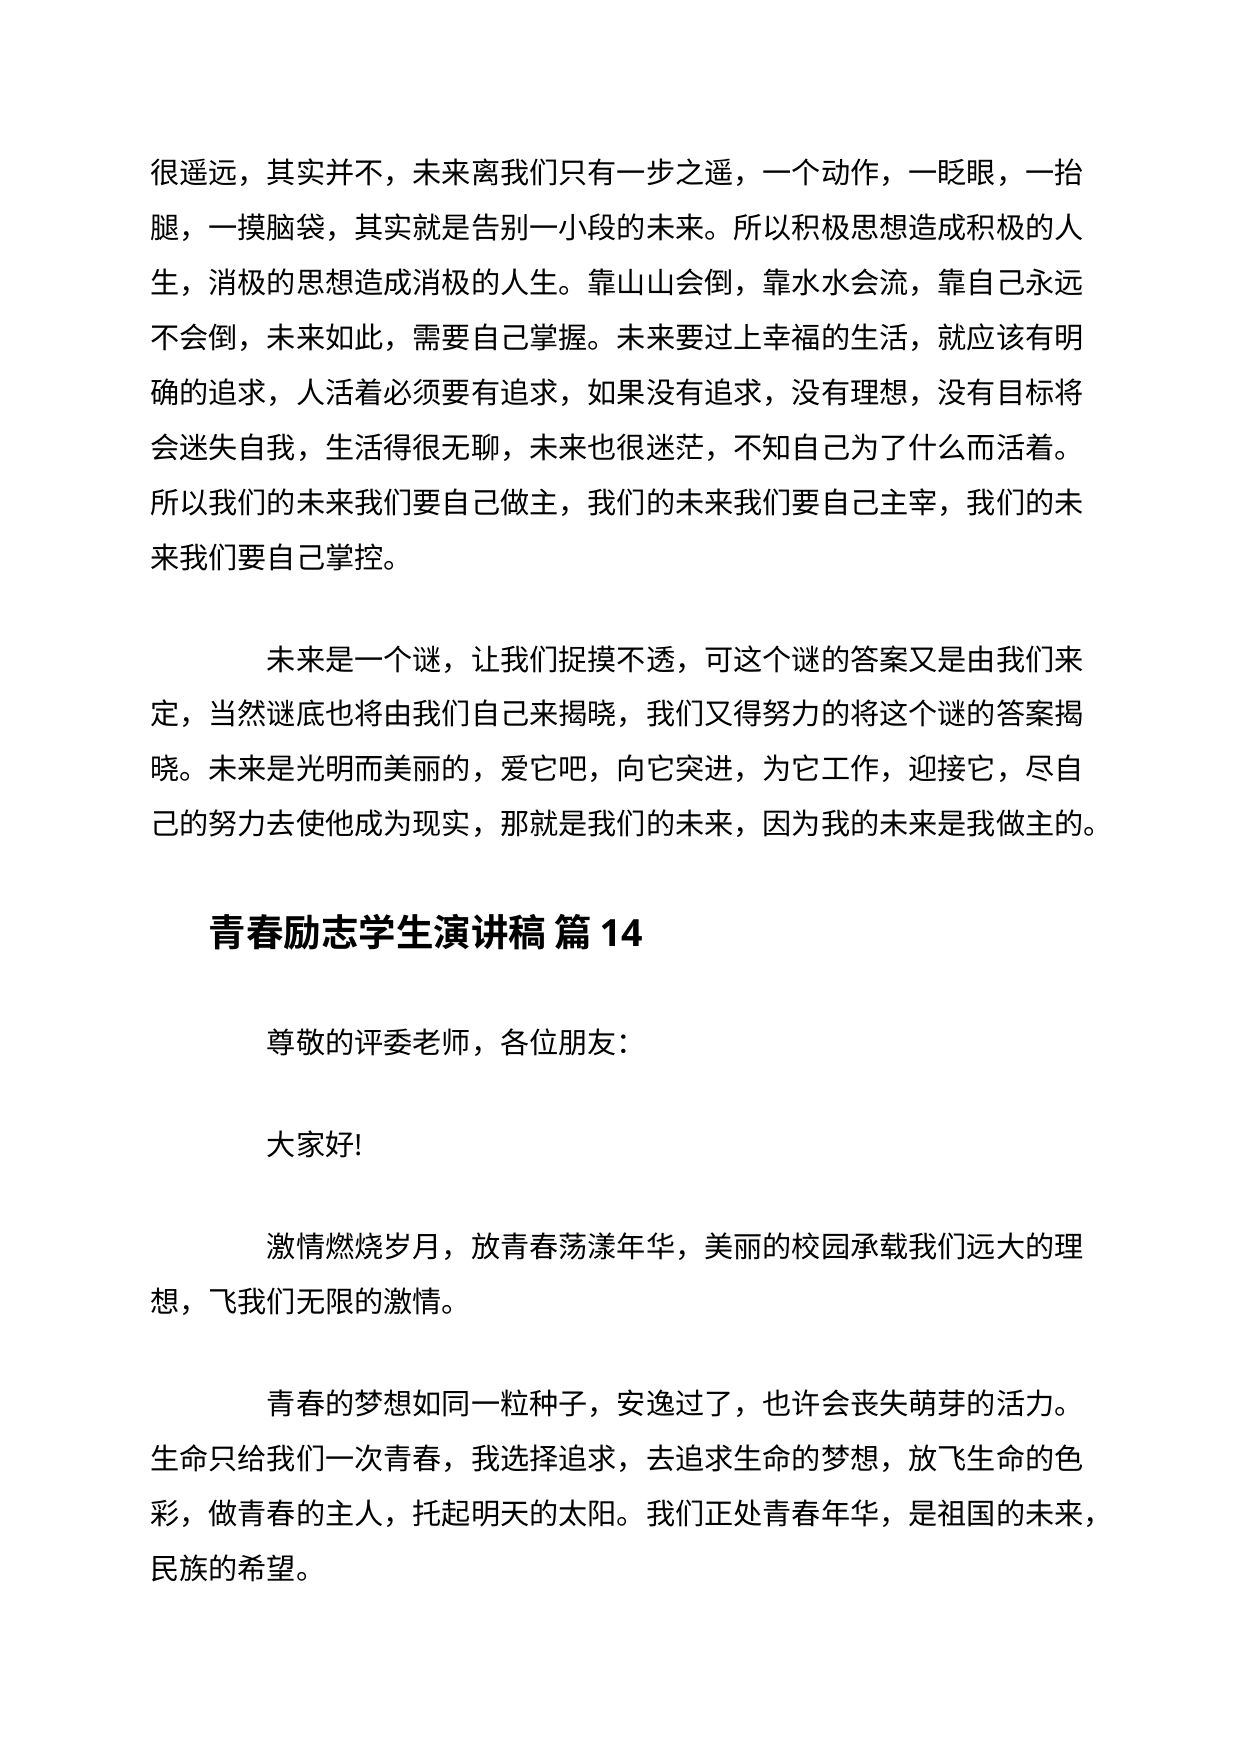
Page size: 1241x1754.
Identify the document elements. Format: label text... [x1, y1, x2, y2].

text 大家好! [150, 1122, 1090, 1164]
text 青春的梦想如同一粒种子，安逸过了，也许会丧失萌芽的活力。生命只给我们一次青春，我选择追求，去追求生命的梦想，放飞生命的色彩，做青春的主人，托起明天的太阳。我们正处青春年华，是祖国的未来，民族的希望。 [150, 1381, 1090, 1587]
text 青春励志学生演讲稿 篇14 [150, 902, 1090, 957]
text 激情燃烧岁月，放青春荡漾年华，美丽的校园承载我们远大的理想，飞我们无限的激情。 [150, 1224, 1090, 1321]
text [150, 150, 1090, 577]
text 未来是一个谜，让我们捉摸不透，可这个谜的答案又是由我们来定，当然谜底也将由我们自己来揭晓，我们又得努力的将这个谜的答案揭晓。未来是光明而美丽的，爱它吧，向它突进，为它工作，迎接它，尽自己的努力去使他成为现实，那就是我们的未来，因为我的未来是我做主的。 [150, 636, 1090, 843]
text 尊敬的评委老师，各位朋友： [150, 1020, 1090, 1062]
